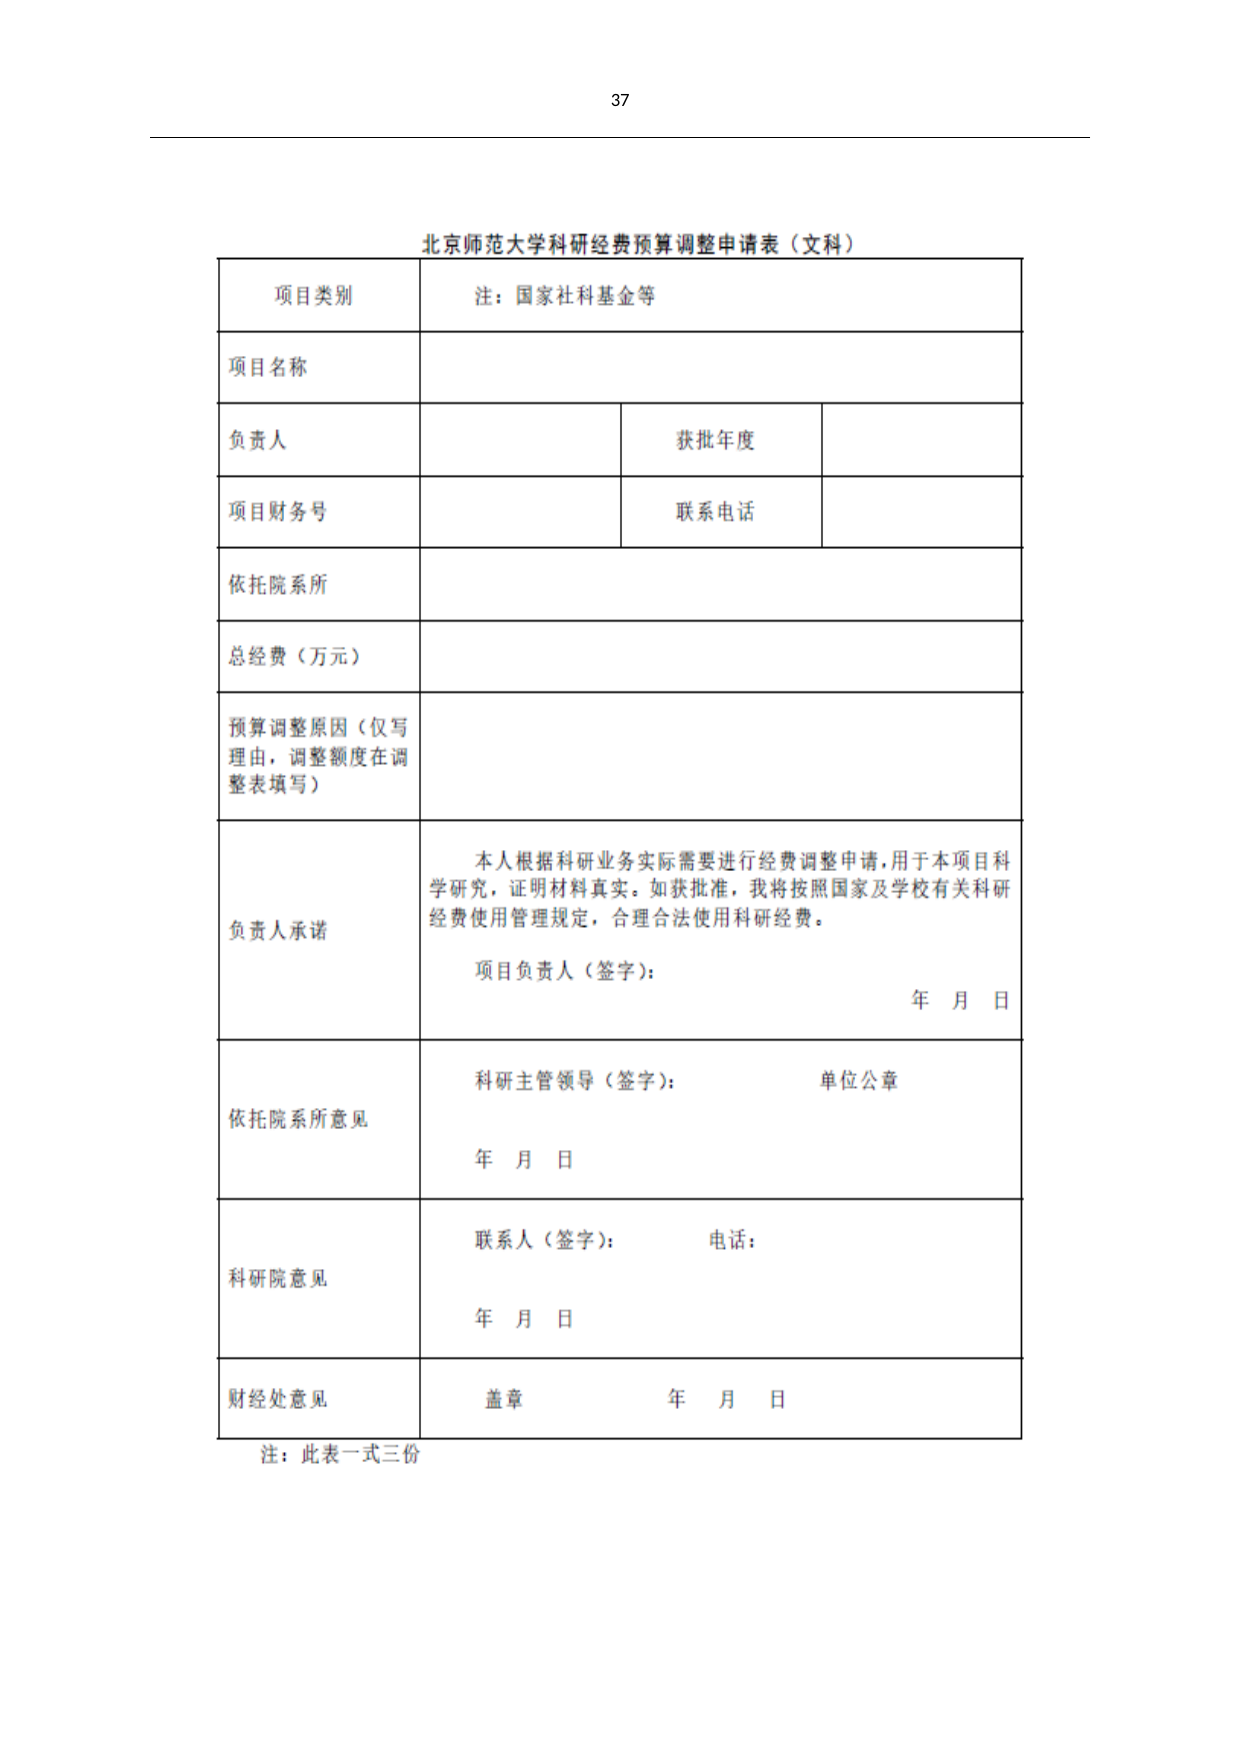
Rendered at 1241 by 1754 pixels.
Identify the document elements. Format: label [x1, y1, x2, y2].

picture [150, 194, 1091, 1548]
